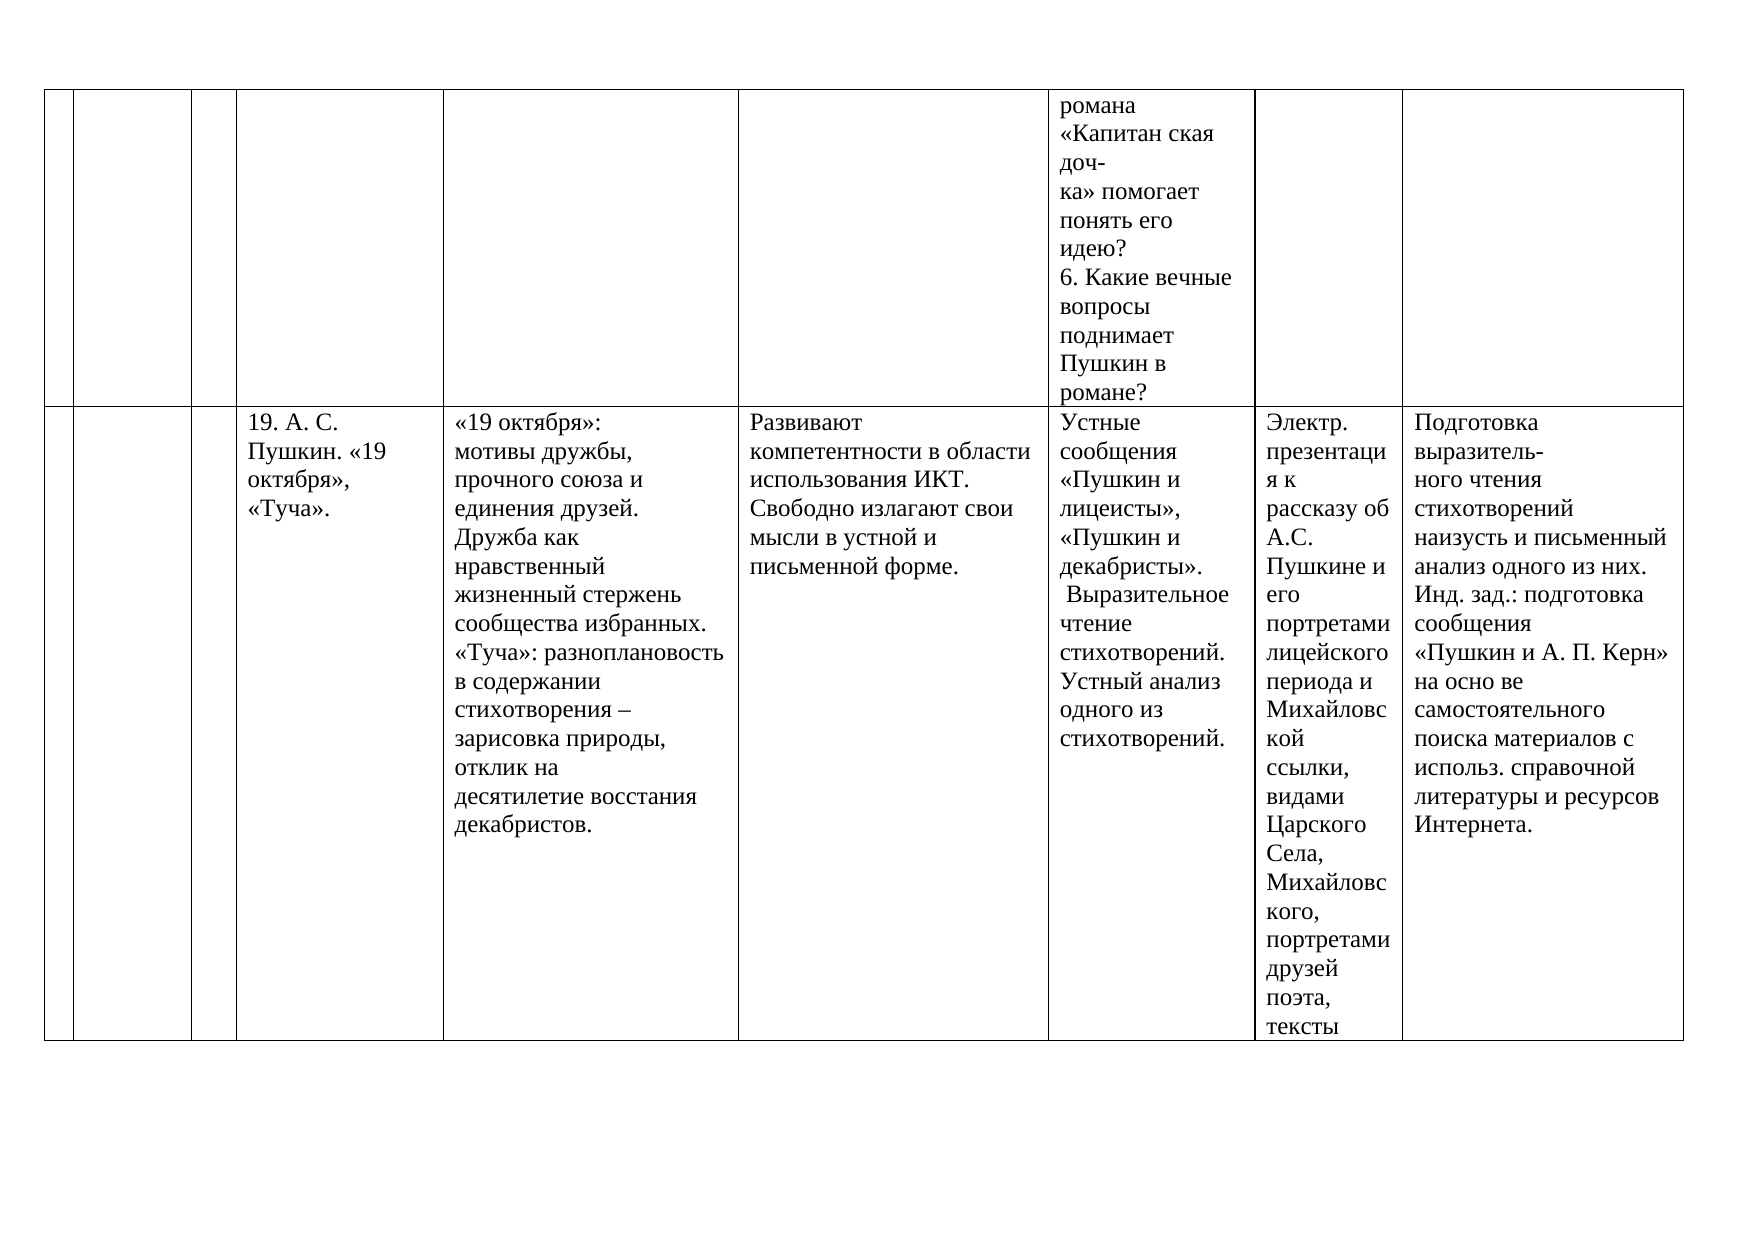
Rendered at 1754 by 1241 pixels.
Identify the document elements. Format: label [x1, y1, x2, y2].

table_cell [1403, 407, 1683, 1039]
table_cell [237, 407, 443, 1039]
table_cell [1049, 90, 1254, 406]
table_cell [1256, 407, 1402, 1039]
table_cell [237, 90, 443, 406]
table_cell [739, 407, 1048, 1039]
table_cell [45, 407, 73, 1039]
table_cell [1403, 90, 1683, 406]
table_cell [45, 90, 73, 406]
table_cell [192, 407, 236, 1039]
table_cell [1049, 407, 1254, 1039]
table_cell [739, 90, 1048, 406]
table_cell [192, 90, 236, 406]
table_cell [444, 90, 738, 406]
table_cell [74, 90, 191, 406]
table_cell [444, 407, 738, 1039]
table_cell [74, 407, 191, 1039]
